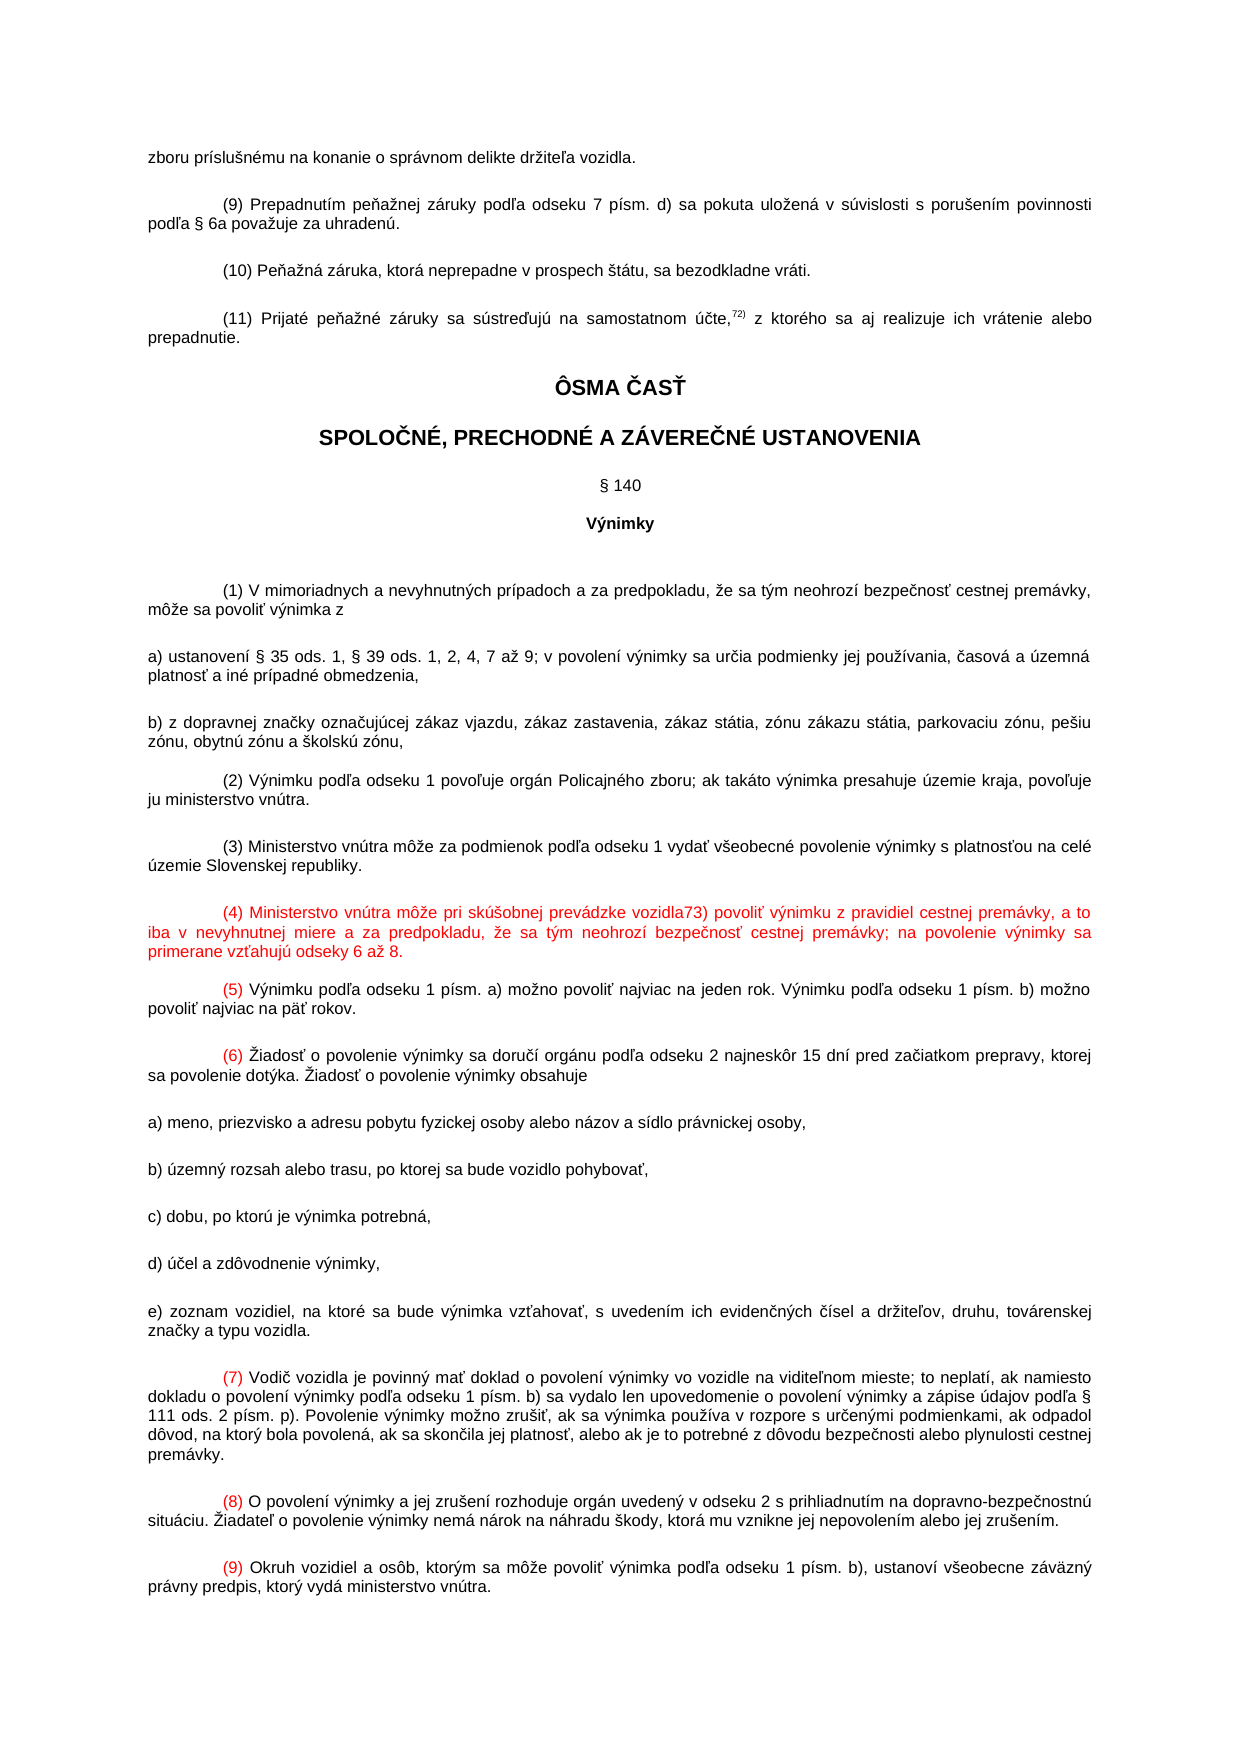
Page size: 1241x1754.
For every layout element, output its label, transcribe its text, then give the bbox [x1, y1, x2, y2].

text (2) Výnimku podľa odseku 1 povoľuje orgán Policajného zboru; ak takáto výnimka presahuje územie kraja, povoľuje ju ministerstvo vnútra. [148, 771, 1092, 809]
text ÔSMA ČASŤ [148, 375, 1092, 400]
text (3) Ministerstvo vnútra môže za podmienok podľa odseku 1 vydať všeobecné povolenie výnimky s platnosťou na celé územie Slovenskej republiky. [148, 837, 1092, 875]
text (5) Výnimku podľa odseku 1 písm. a) možno povoliť najviac na jeden rok. Výnimku podľa odseku 1 písm. b) možno povoliť najviac na päť rokov. [148, 980, 1092, 1018]
text (11) Prijaté peňažné záruky sa sústreďujú na samostatnom účte,72) z ktorého sa aj realizuje ich vrátenie alebo prepadnutie. [148, 308, 1092, 347]
text e) zoznam vozidiel, na ktoré sa bude výnimka vzťahovať, s uvedením ich evidenčných čísel a držiteľov, druhu, továrenskej značky a typu vozidla. [148, 1301, 1092, 1340]
text a) ustanovení § 35 ods. 1, § 39 ods. 1, 2, 4, 7 až 9; v povolení výnimky sa určia podmienky jej používania, časová a územná platnosť a iné prípadné obmedzenia, [148, 647, 1092, 685]
text (8) O povolení výnimky a jej zrušení rozhoduje orgán uvedený v odseku 2 s prihliadnutím na dopravno-bezpečnostnú situáciu. Žiadateľ o povolenie výnimky nemá nárok na náhradu škody, ktorá mu vznikne jej nepovolením alebo jej zrušením. [148, 1492, 1092, 1530]
text SPOLOČNÉ, PRECHODNÉ A ZÁVEREČNÉ USTANOVENIA [148, 425, 1092, 450]
text (10) Peňažná záruka, ktorá neprepadne v prospech štátu, sa bezodkladne vráti. [148, 261, 1092, 280]
text (6) Žiadosť o povolenie výnimky sa doručí orgánu podľa odseku 2 najneskôr 15 dní pred začiatkom prepravy, ktorej sa povolenie dotýka. Žiadosť o povolenie výnimky obsahuje [148, 1046, 1092, 1084]
text (9) Okruh vozidiel a osôb, ktorým sa môže povoliť výnimka podľa odseku 1 písm. b), ustanoví všeobecne záväzný právny predpis, ktorý vydá ministerstvo vnútra. [148, 1558, 1092, 1596]
text Výnimky [148, 514, 1092, 533]
text b) z dopravnej značky označujúcej zákaz vjazdu, zákaz zastavenia, zákaz státia, zónu zákazu státia, parkovaciu zónu, pešiu zónu, obytnú zónu a školskú zónu, [148, 713, 1092, 751]
text (9) Prepadnutím peňažnej záruky podľa odseku 7 písm. d) sa pokuta uložená v súvislosti s porušením povinnosti podľa § 6a považuje za uhradenú. [148, 195, 1092, 233]
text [148, 148, 1092, 167]
text a) meno, priezvisko a adresu pobytu fyzickej osoby alebo názov a sídlo právnickej osoby, [148, 1113, 1092, 1132]
text (1) V mimoriadnych a nevyhnutných prípadoch a za predpokladu, že sa tým neohrozí bezpečnosť cestnej premávky, môže sa povoliť výnimka z [148, 580, 1092, 619]
text b) územný rozsah alebo trasu, po ktorej sa bude vozidlo pohybovať, [148, 1160, 1092, 1179]
text c) dobu, po ktorú je výnimka potrebná, [148, 1207, 1092, 1226]
text § 140 [148, 476, 1092, 495]
text (7) Vodič vozidla je povinný mať doklad o povolení výnimky vo vozidle na viditeľnom mieste; to neplatí, ak namiesto dokladu o povolení výnimky podľa odseku 1 písm. b) sa vydalo len upovedomenie o povolení výnimky a zápise údajov podľa § 111 ods. 2 písm. p). Povolenie výnimky možno zrušiť, ak sa výnimka používa v rozpore s určenými podmienkami, ak odpadol dôvod, na ktorý bola povolená, ak sa skončila jej platnosť, alebo ak je to potrebné z dôvodu bezpečnosti alebo plynulosti cestnej premávky. [148, 1368, 1092, 1463]
text (4) Ministerstvo vnútra môže pri skúšobnej prevádzke vozidla73) povoliť výnimku z pravidiel cestnej premávky, a to iba v nevyhnutnej miere a za predpokladu, že sa tým neohrozí bezpečnosť cestnej premávky; na povolenie výnimky sa primerane vzťahujú odseky 6 až 8. [148, 903, 1092, 961]
text d) účel a zdôvodnenie výnimky, [148, 1254, 1092, 1273]
